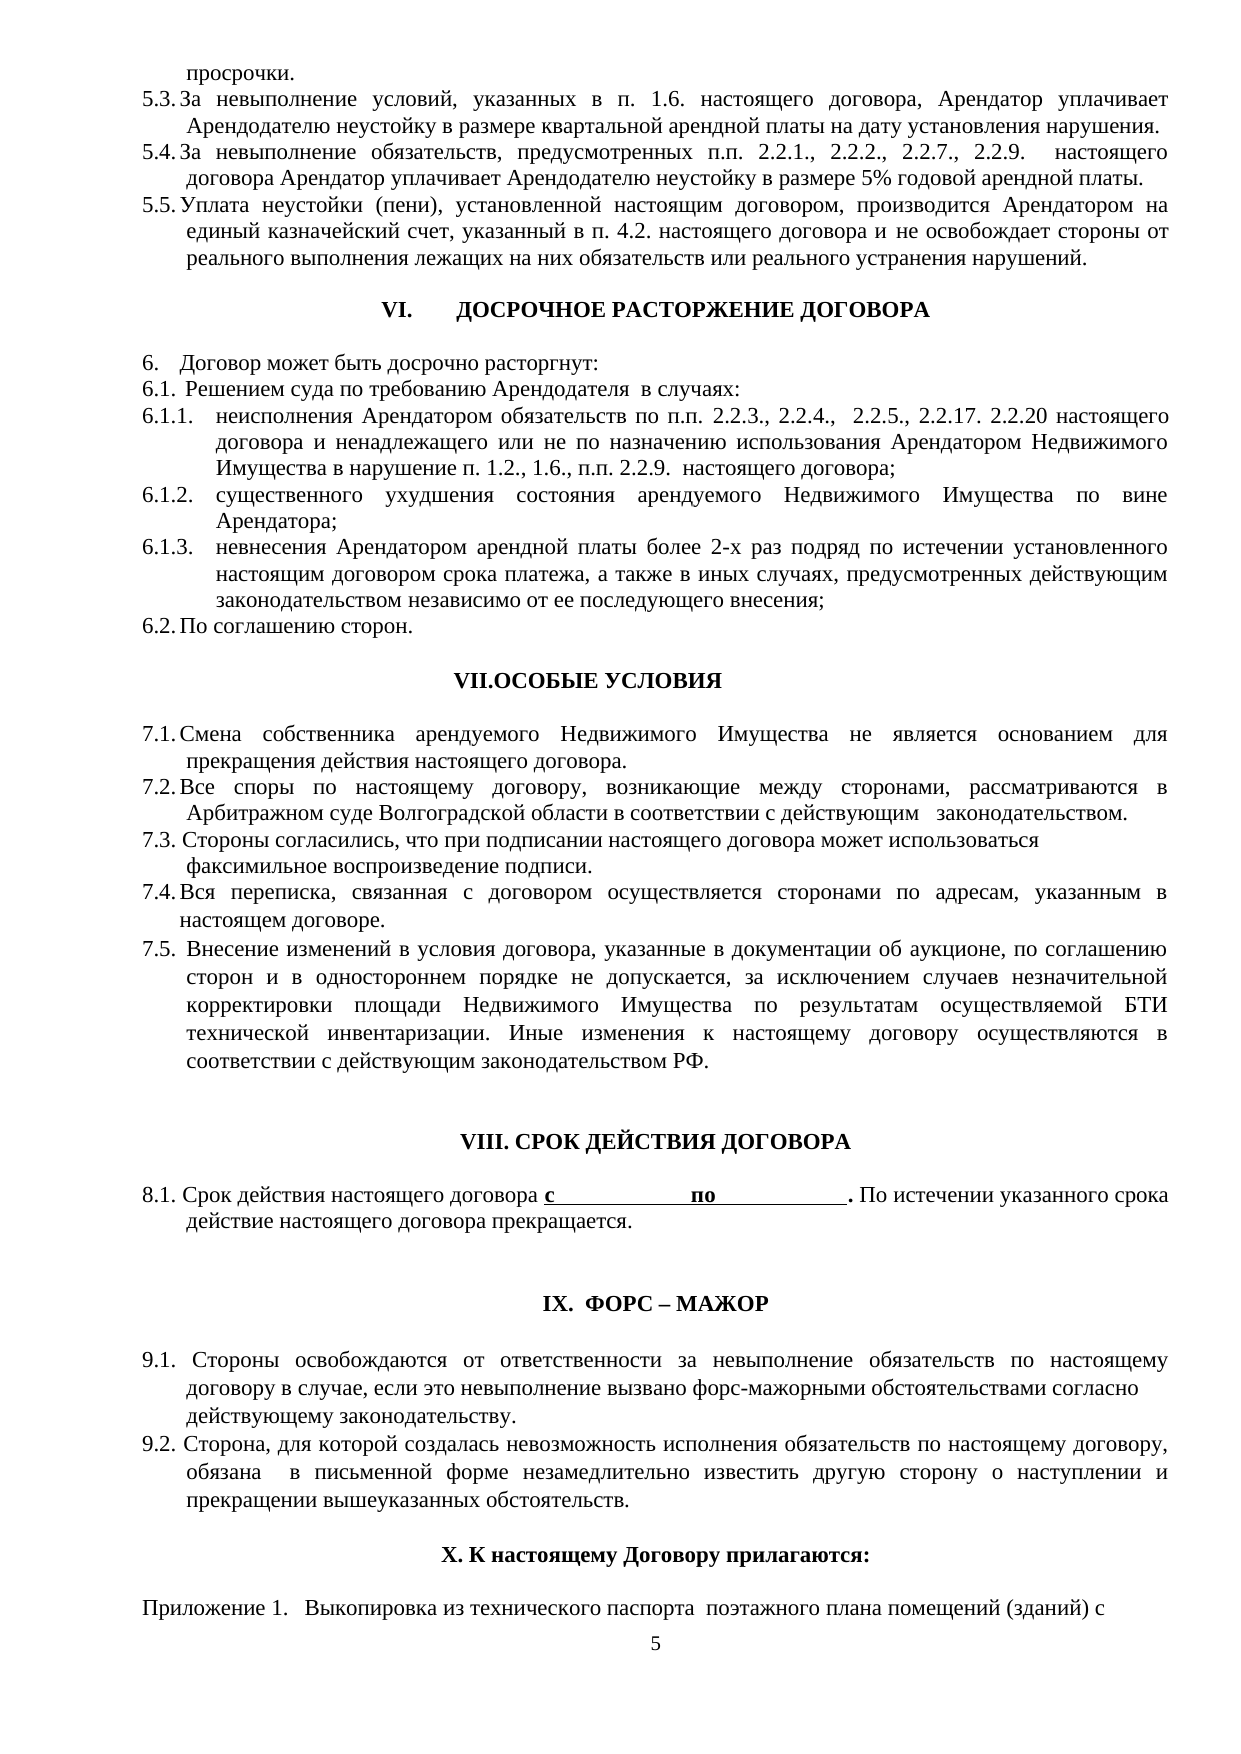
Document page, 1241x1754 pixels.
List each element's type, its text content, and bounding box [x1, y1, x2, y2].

text VIII. СРОК ДЕЙСТВИЯ ДОГОВОРА [142, 1128, 1169, 1154]
text 8.1. Срок действия настоящего договора с по . По истечении указанного срока действие настоящего договора прекращается. [142, 1181, 1169, 1233]
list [142, 59, 1169, 85]
text 9.1. Стороны освобождаются от ответственности за невыполнение обязательств по настоящему договору в случае, если это невыполнение вызвано форс-мажорными обстоятельствами согласно [142, 1346, 1169, 1400]
text VII.ОСОБЫЕ УСЛОВИЯ [367, 668, 1169, 694]
list Договор может быть досрочно расторгнут: [142, 349, 1169, 375]
text факсимильное воспроизведение подписи. [142, 852, 1169, 878]
text 7.3. Стороны согласились, что при подписании настоящего договора может использоваться [142, 826, 1169, 852]
list ДОСРОЧНОЕ РАСТОРЖЕНИЕ ДОГОВОРА [142, 296, 1169, 323]
list Смена собственника арендуемого Недвижимого Имущества не является основанием для прекращения действия настоящего договора. [142, 720, 1169, 773]
text 7.5. Внесение изменений в условия договора, указанные в документации об аукционе, по соглашению сторон и в одностороннем порядке не допускается, за исключением случаев незначительной корректировки площади Недвижимого Имущества по результатам осуществляемой БТИ технической инвентаризации. Иные изменения к настоящему договору осуществляются в соответствии с действующим законодательством РФ. [142, 935, 1169, 1073]
text Приложение 1. Выкопировка из технического паспорта поэтажного плана помещений (зданий) с [142, 1594, 1169, 1620]
list невнесения Арендатором арендной платы более 2-х раз подряд по истечении установленного настоящим договором срока платежа, а также в иных случаях, предусмотренных действующим законодательством независимо от ее последующего внесения; [142, 533, 1169, 612]
list За невыполнение условий, указанных в п. 1.6. настоящего договора, Арендатор уплачивает Арендодателю неустойку в размере квартальной арендной платы на дату установления нарушения. [142, 85, 1169, 138]
text X. К настоящему Договору прилагаются: [142, 1541, 1169, 1567]
list Вся переписка, связанная с договором осуществляется сторонами по адресам, указанным в настоящем договоре. [142, 878, 1169, 933]
list Все споры по настоящему договору, возникающие между сторонами, рассматриваются в Арбитражном суде Волгоградской области в соответствии с действующим законодательством. [142, 773, 1169, 826]
list Уплата неустойки (пени), установленной настоящим договором, производится Арендатором на единый казначейский счет, указанный в п. 4.2. настоящего договора и не освобождает стороны от реального выполнения лежащих на них обязательств или реального устранения нарушений. [142, 191, 1169, 270]
text IX. Форс – мажор [142, 1290, 1169, 1316]
list существенного ухудшения состояния арендуемого Недвижимого Имущества по вине Арендатора; [142, 481, 1169, 533]
text 9.2. Сторона, для которой создалась невозможность исполнения обязательств по настоящему договору, обязана в письменной форме незамедлительно известить другую сторону о наступлении и прекращении вышеуказанных обстоятельств. [142, 1430, 1169, 1513]
list За невыполнение обязательств, предусмотренных п.п. 2.2.1., 2.2.2., 2.2.7., 2.2.9. настоящего договора Арендатор уплачивает Арендодателю неустойку в размере 5% годовой арендной платы. [142, 138, 1169, 191]
list Решением суда по требованию Арендодателя в случаях: [142, 375, 1169, 402]
text действующему законодательству. [142, 1402, 1169, 1428]
list По соглашению сторон. [142, 612, 1169, 639]
list неисполнения Арендатором обязательств по п.п. 2.2.3., 2.2.4., 2.2.5., 2.2.17. 2.2.20 настоящего договора и ненадлежащего или не по назначению использования Арендатором Недвижимого Имущества в нарушение п. 1.2., 1.6., п.п. 2.2.9. настоящего договора; [142, 402, 1169, 481]
